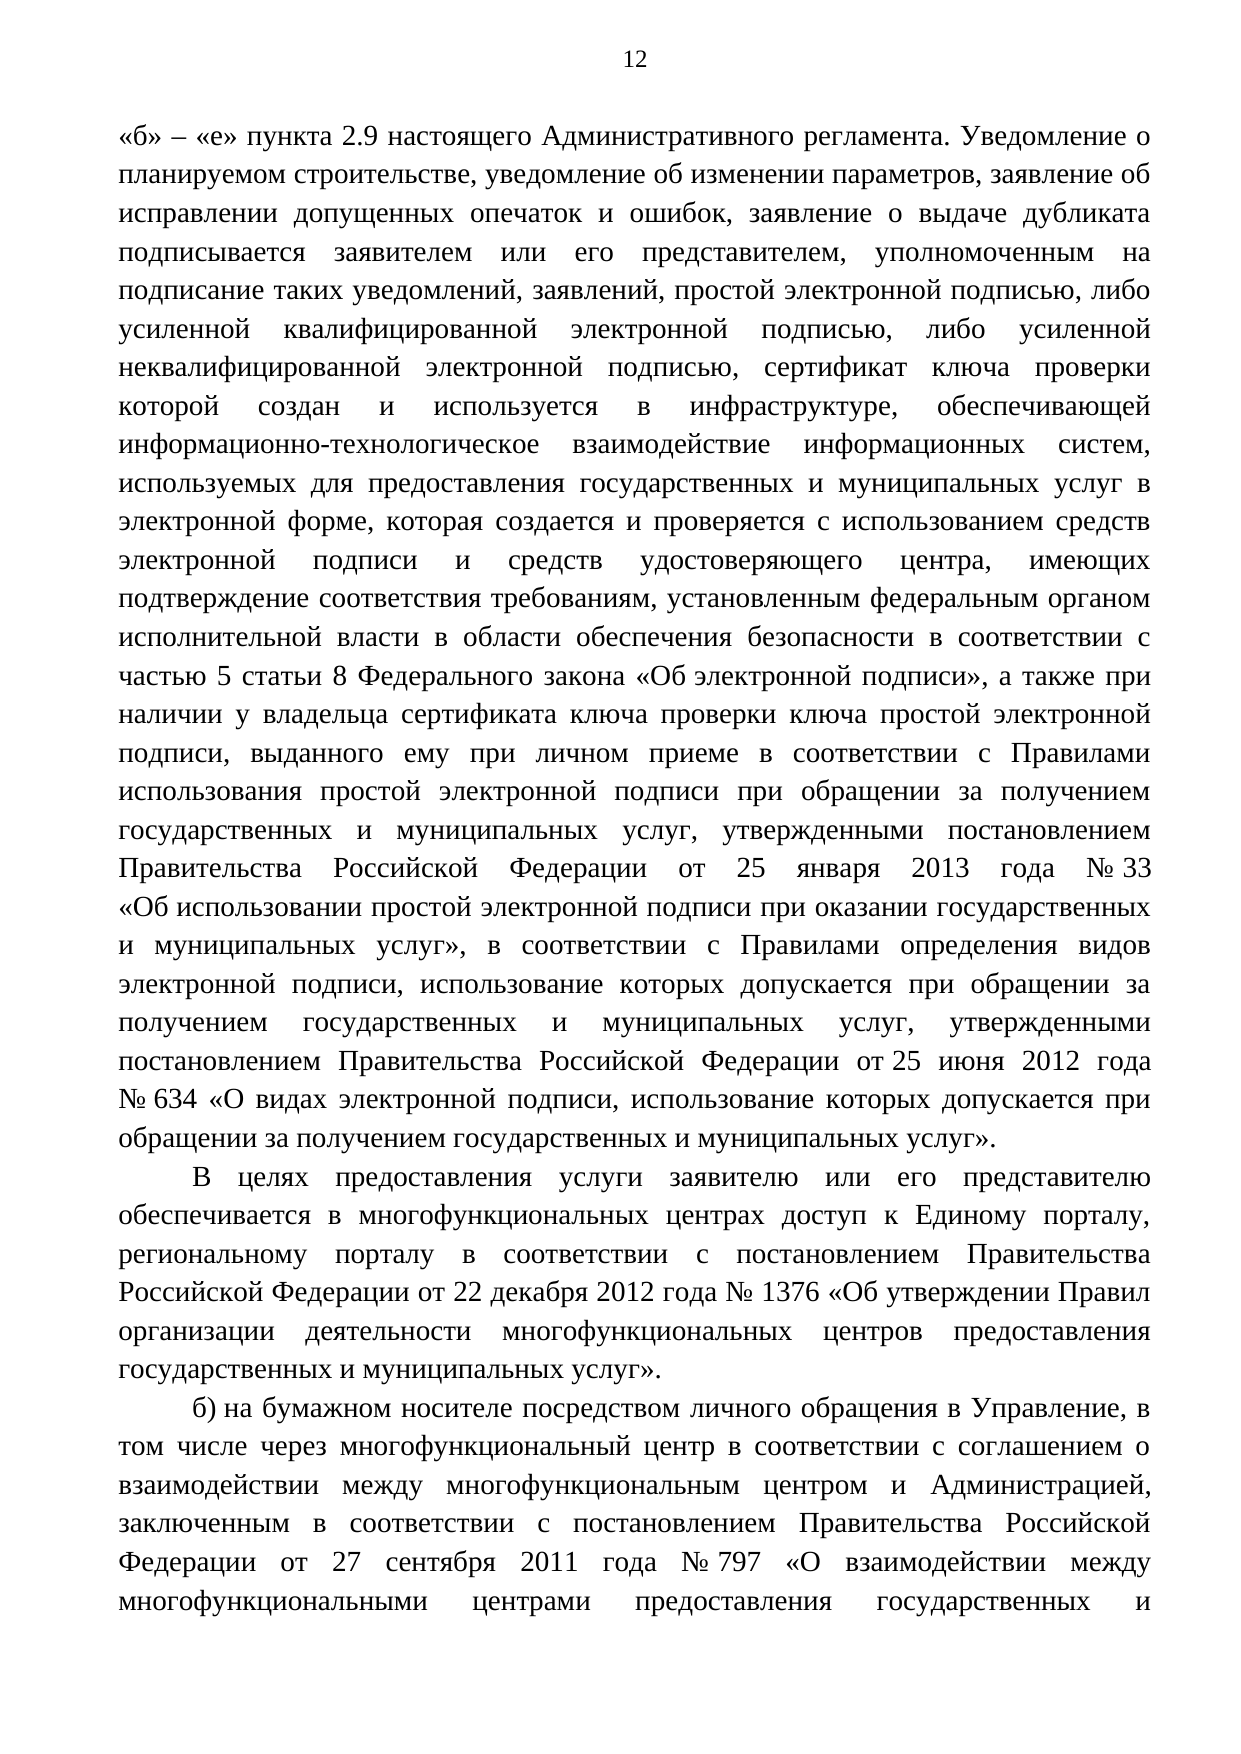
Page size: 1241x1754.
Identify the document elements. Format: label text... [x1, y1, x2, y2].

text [118, 118, 1152, 1154]
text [118, 1390, 1152, 1616]
text В целях предоставления услуги заявителю или его представителю обеспечивается в многофункциональных центрах доступ к Единому порталу, региональному порталу в соответствии с постановлением Правительства Российской Федерации от 22 декабря 2012 года № 1376 «Об утверждении Правил организации деятельности многофункциональных центров предоставления государственных и муниципальных услуг». [118, 1159, 1152, 1385]
